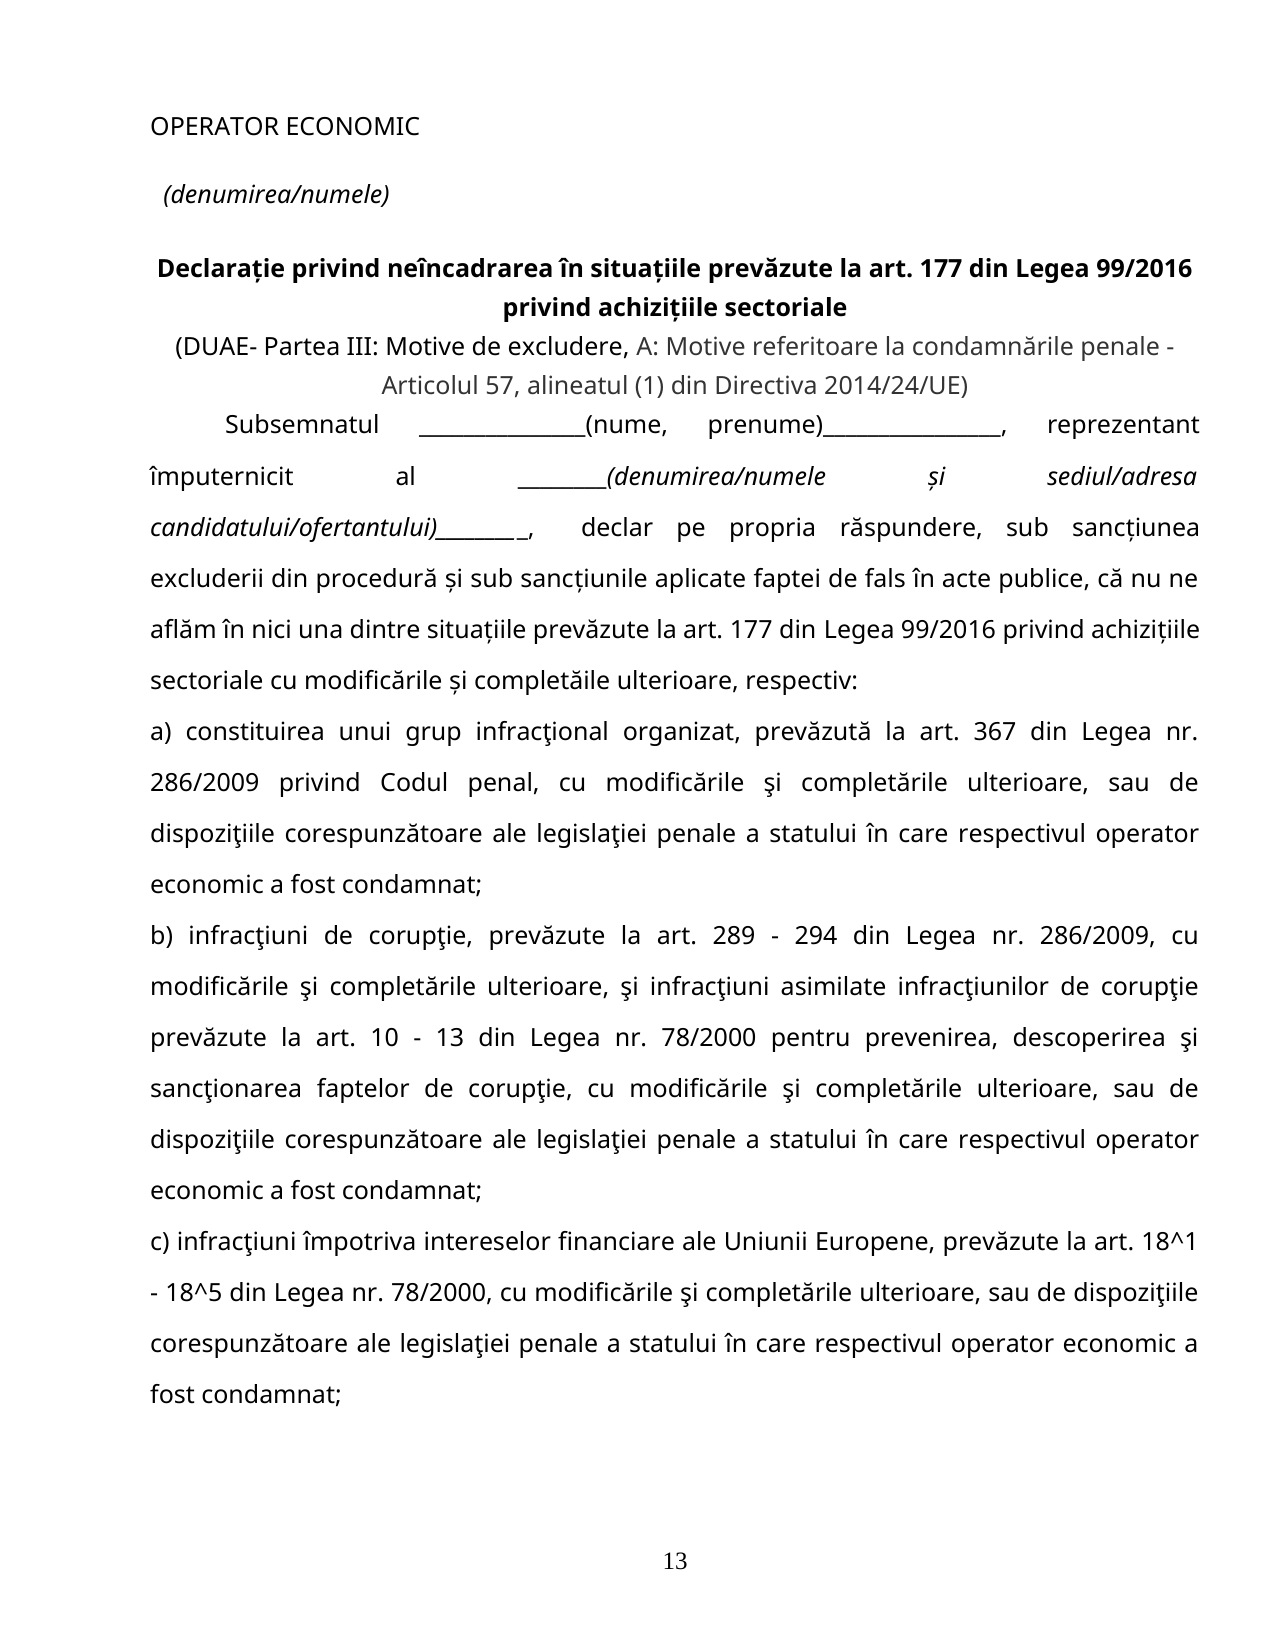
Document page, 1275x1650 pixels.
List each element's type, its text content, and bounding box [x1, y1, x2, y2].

text OPERATOR ECONOMIC [150, 109, 1200, 177]
text c) infracţiuni împotriva intereselor financiare ale Uniunii Europene, prevăzute la art. 18^1 - 18^5 din Legea nr. 78/2000, cu modificările şi completările ulterioare, sau de dispoziţiile corespunzătoare ale legislaţiei penale a statului în care respectivul operator economic a fost condamnat; [150, 1224, 1200, 1411]
text (denumirea/numele) [150, 177, 1200, 211]
text a) constituirea unui grup infracţional organizat, prevăzută la art. 367 din Legea nr. 286/2009 privind Codul penal, cu modificările şi completările ulterioare, sau de dispoziţiile corespunzătoare ale legislaţiei penale a statului în care respectivul operator economic a fost condamnat; [150, 713, 1200, 901]
text b) infracţiuni de corupţie, prevăzute la art. 289 - 294 din Legea nr. 286/2009, cu modificările şi completările ulterioare, şi infracţiuni asimilate infracţiunilor de corupţie prevăzute la art. 10 - 13 din Legea nr. 78/2000 pentru prevenirea, descoperirea şi sancţionarea faptelor de corupţie, cu modificările şi completările ulterioare, sau de dispoziţiile corespunzătoare ale legislaţiei penale a statului în care respectivul operator economic a fost condamnat; [150, 917, 1200, 1207]
text (DUAE- Partea III: Motive de excludere, A: Motive referitoare la condamnările penale - Articolul 57, alineatul (1) din Directiva 2014/24/UE) [150, 329, 1200, 402]
text Declarație privind neîncadrarea în situațiile prevăzute la art. 177 din Legea 99/2016 privind achizițiile sectoriale [150, 250, 1200, 324]
text Subsemnatul _______________(nume, prenume)________________, reprezentant împuternicit al ________(denumirea/numele și sediul/adresa candidatului/ofertantului)_________, declar pe propria răspundere, sub sancțiunea excluderii din procedură și sub sancțiunile aplicate faptei de fals în acte publice, că nu ne aflăm în nici una dintre situațiile prevăzute la art. 177 din Legea 99/2016 privind achizițiile sectoriale cu modificările și completăile ulterioare, respectiv: [150, 407, 1200, 696]
